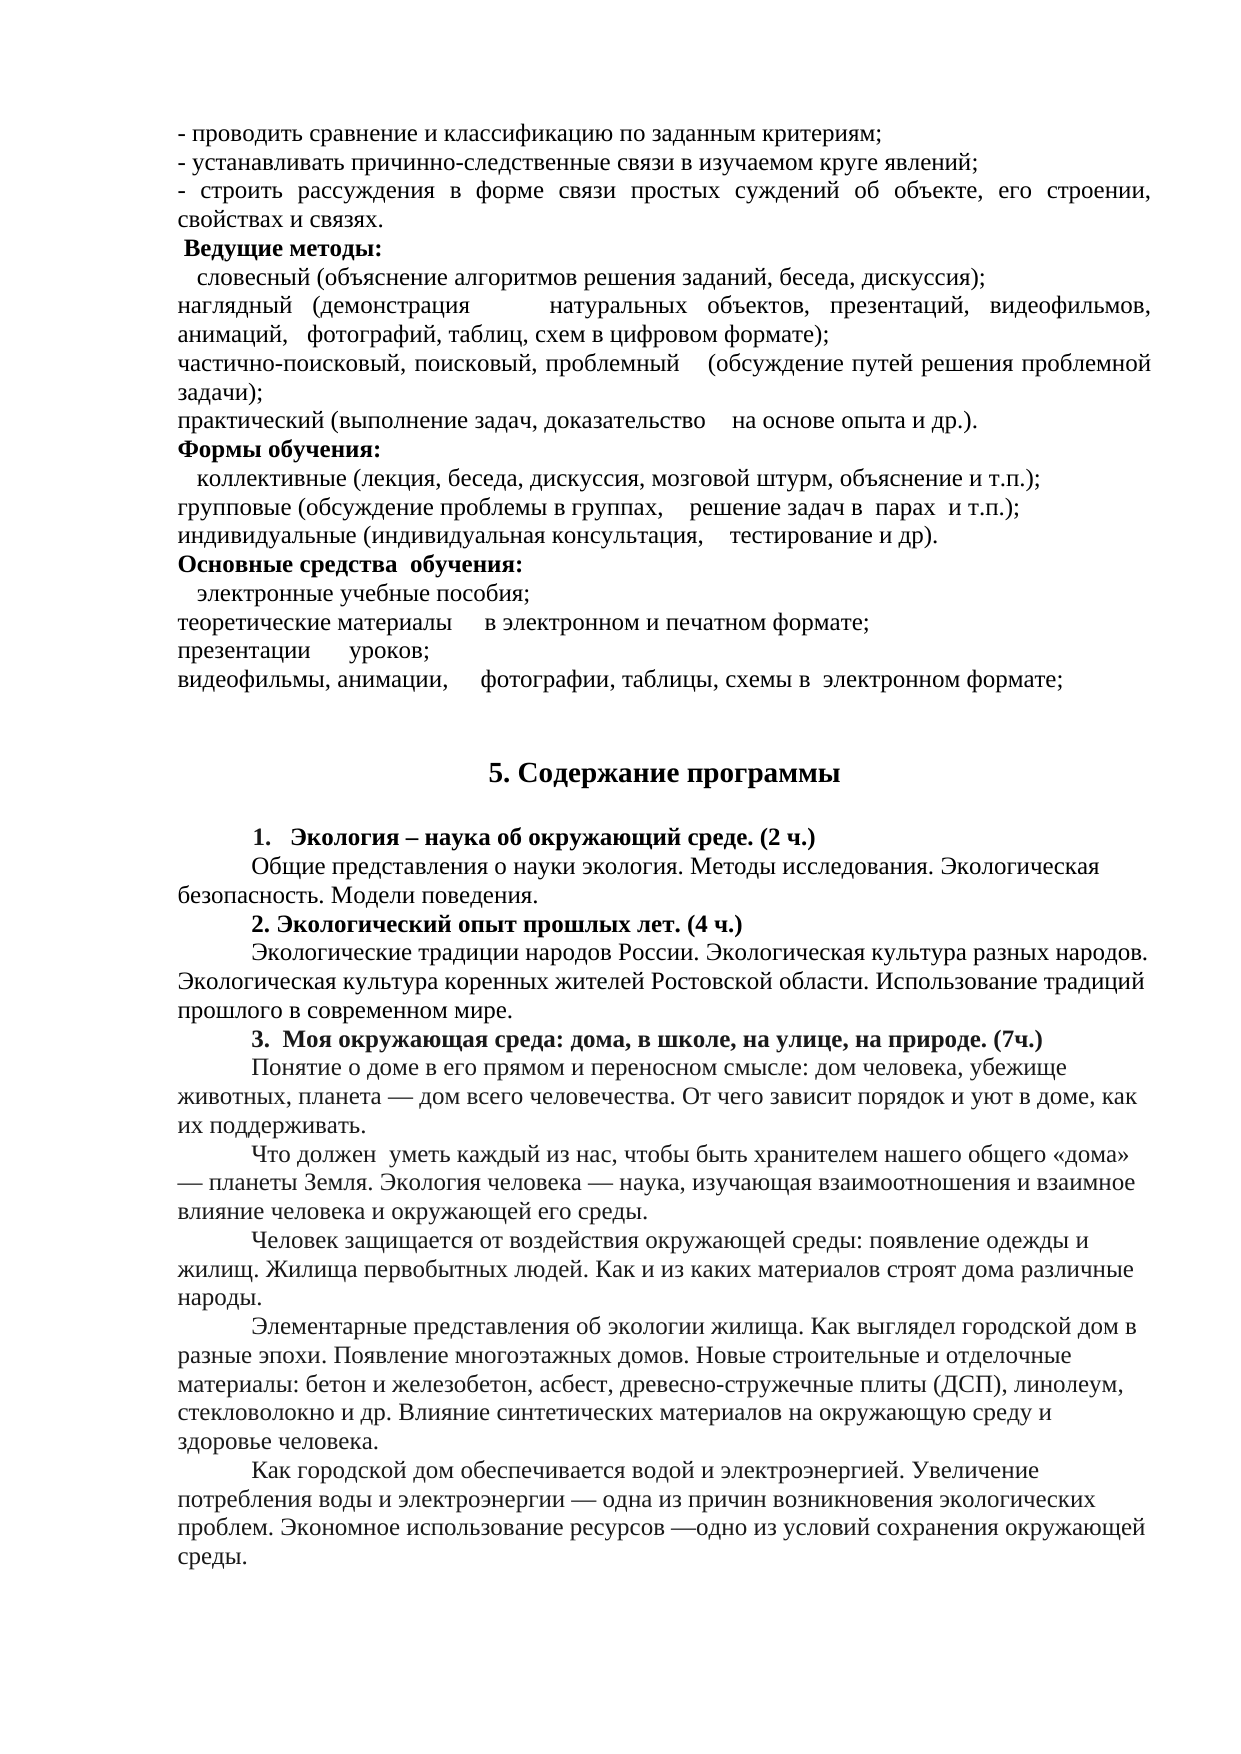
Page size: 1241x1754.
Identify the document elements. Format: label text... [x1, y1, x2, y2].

text видеофильмы, анимации, фотографии, таблицы, схемы в электронном формате; [177, 664, 1152, 693]
text коллективные (лекция, беседа, дискуссия, мозговой штурм, объяснение и т.п.); [177, 463, 1152, 492]
text - строить рассуждения в форме связи простых суждений об объекте, его строении, свойствах и связях. [177, 176, 1152, 233]
text Как городской дом обеспечивается водой и электроэнергией. Увеличение потребления воды и электроэнергии — одна из причин возникновения экологических проблем. Экономное использование ресурсов —одно из условий сохранения окружающей среды. [177, 1455, 1152, 1570]
text Основные средства обучения: [177, 549, 1152, 578]
text презентации уроков; [177, 636, 1152, 664]
text Ведущие методы: [177, 233, 1152, 262]
text 2. Экологический опыт прошлых лет. (4 ч.) [177, 909, 1152, 937]
text Экологическая культура коренных жителей Ростовской области. Использование традиций прошлого в современном мире. [177, 966, 1152, 1024]
text Экологические традиции народов России. Экологическая культура разных народов. [177, 937, 1152, 966]
text Общие представления о науки экология. Методы исследования. Экологическая безопасность. Модели поведения. [177, 851, 1152, 909]
text электронные учебные пособия; [177, 578, 1152, 607]
text Человек защищается от воздействия окружающей среды: появление одежды и жилищ. Жилища первобытных людей. Как и из каких материалов строят дома различные народы. [177, 1225, 1152, 1311]
text словесный (объяснение алгоритмов решения заданий, беседа, дискуссия); [177, 262, 1152, 291]
text частично-поисковый, поисковый, проблемный (обсуждение путей решения проблемной задачи); [177, 348, 1152, 406]
text Элементарные представления об экологии жилища. Как выглядел городской дом в разные эпохи. Появление многоэтажных домов. Новые строительные и отделочные материалы: бетон и железобетон, асбест, древесно-стружечные плиты (ДСП), линолеум, стекловолокно и др. Влияние синтетических материалов на окружающую среду и здоровье человека. [177, 1311, 1152, 1455]
text 3. Моя окружающая среда: дома, в школе, на улице, на природе. (7ч.) [177, 1024, 1152, 1052]
list Экология – наука об окружающий среде. (2 ч.) [252, 822, 1152, 851]
text Что должен уметь каждый из нас, чтобы быть хранителем нашего общего «дома» — планеты Земля. Экология человека — наука, изучающая взаимоотношения и взаимное влияние человека и окружающей его среды. [177, 1139, 1152, 1225]
text индивидуальные (индивидуальная консультация, тестирование и др). [177, 521, 1152, 549]
text Формы обучения: [177, 434, 1152, 463]
text 5. Содержание программы [177, 755, 1152, 789]
text - проводить сравнение и классификацию по заданным критериям; [177, 118, 1152, 147]
text групповые (обсуждение проблемы в группах, решение задач в парах и т.п.); [177, 492, 1152, 521]
text практический (выполнение задач, доказательство на основе опыта и др.). [177, 406, 1152, 434]
text Понятие о доме в его прямом и переносном смысле: дом человека, убежище животных, планета — дом всего человечества. От чего зависит порядок и уют в доме, как их поддерживать. [177, 1052, 1152, 1139]
text теоретические материалы в электронном и печатном формате; [177, 607, 1152, 636]
text наглядный (демонстрация натуральных объектов, презентаций, видеофильмов, анимаций, фотографий, таблиц, схем в цифровом формате); [177, 291, 1152, 348]
text - устанавливать причинно-следственные связи в изучаемом круге явлений; [177, 147, 1152, 176]
